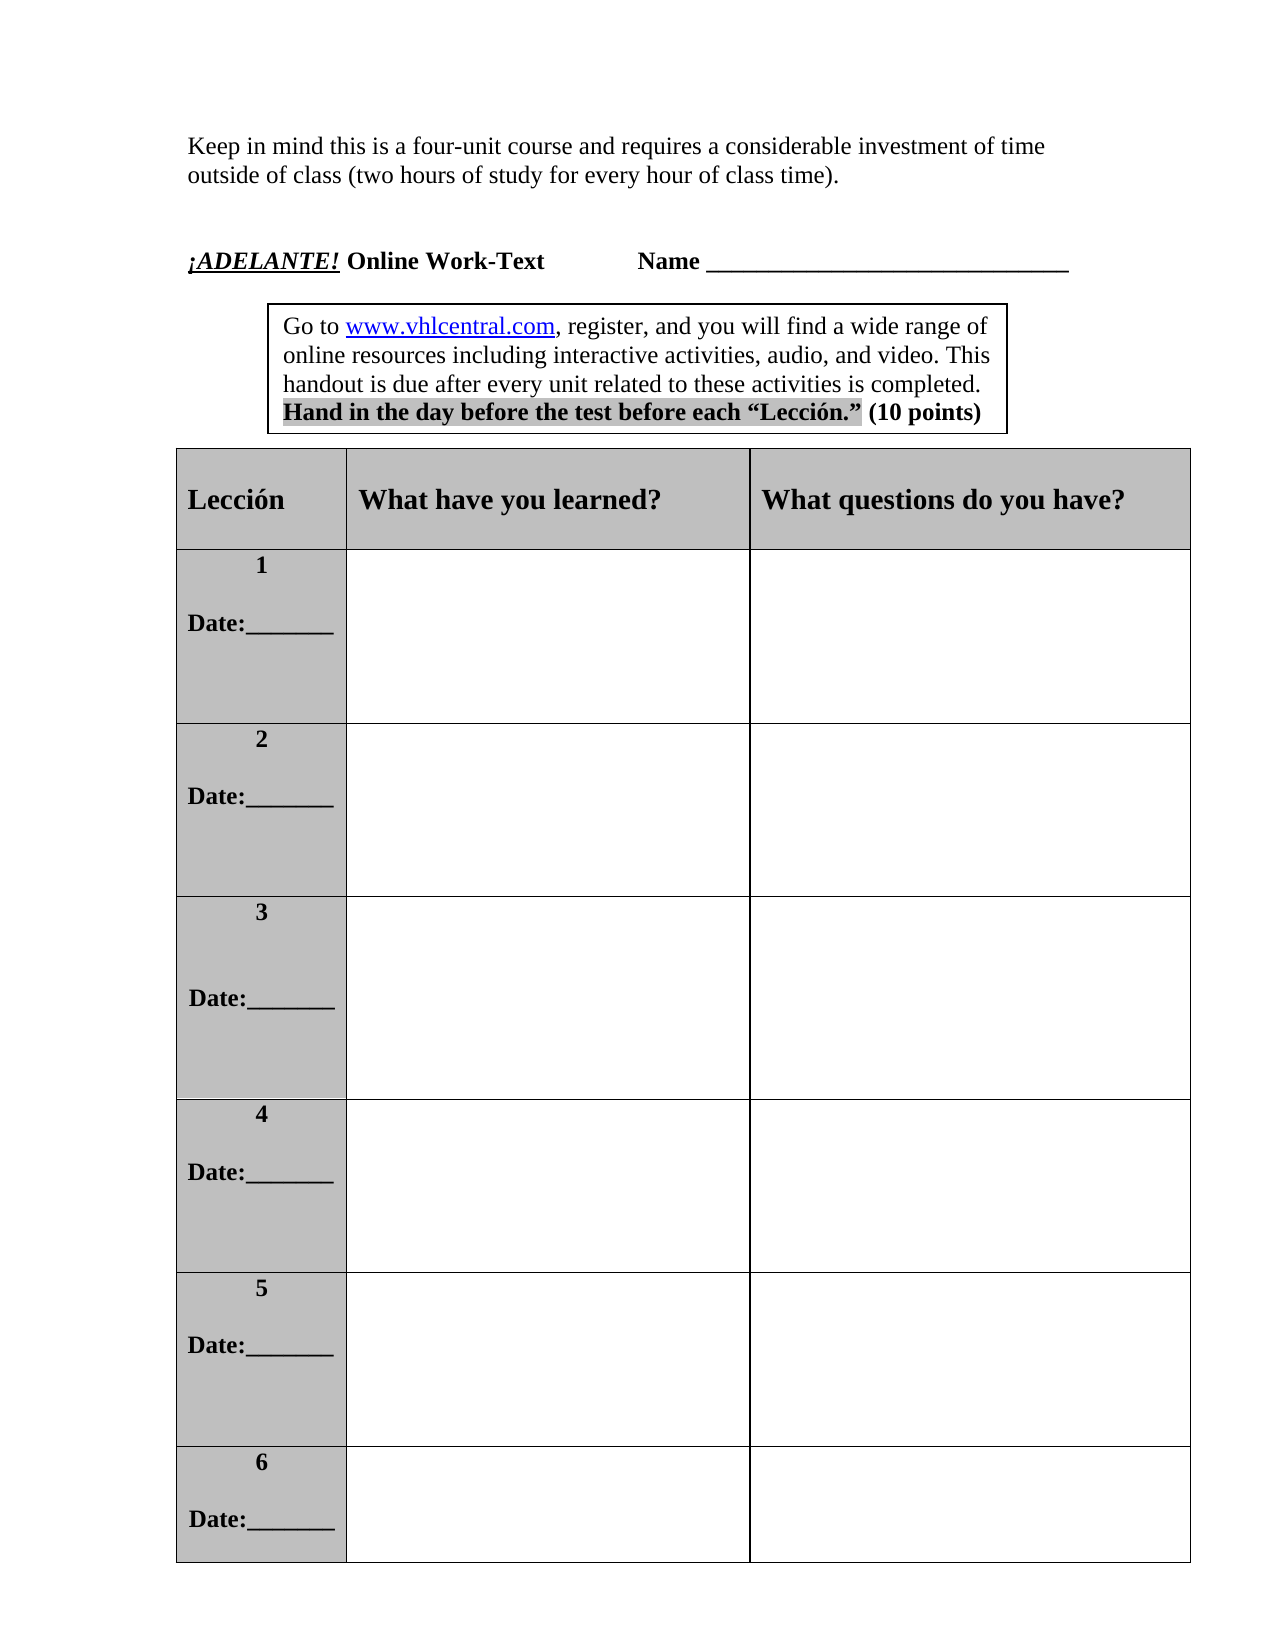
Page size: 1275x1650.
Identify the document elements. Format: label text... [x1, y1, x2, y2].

table_cell 2 Date:_______ [177, 724, 346, 896]
table_cell [751, 1100, 1190, 1272]
table_cell [751, 1273, 1190, 1446]
table_cell [347, 1273, 749, 1446]
text ¡ADELANTE! Online Work-Text Name _____________________________ [187, 246, 1087, 275]
table_header What questions do you have? [751, 449, 1190, 549]
table_cell [347, 1100, 749, 1272]
table_cell 4 Date:_______ [177, 1100, 346, 1272]
table_cell [751, 550, 1190, 723]
table_cell 5 Date:_______ [177, 1273, 346, 1446]
table_cell 3 Date:_______ [177, 897, 346, 1098]
table_cell [751, 897, 1190, 1098]
table_cell [347, 897, 749, 1098]
table_header Lección [177, 449, 346, 549]
table_cell 6 Date:_______ [177, 1447, 346, 1562]
table_cell 1 Date:_______ [177, 550, 346, 723]
text Keep in mind this is a four-unit course and requires a considerable investment of time outside of class (two hours of study for every hour of class time). [187, 131, 1087, 189]
table_cell [347, 724, 749, 896]
table_cell [751, 724, 1190, 896]
table_cell [347, 1447, 749, 1562]
table_header What have you learned? [347, 449, 749, 549]
table_cell [751, 1447, 1190, 1562]
table_cell [347, 550, 749, 723]
